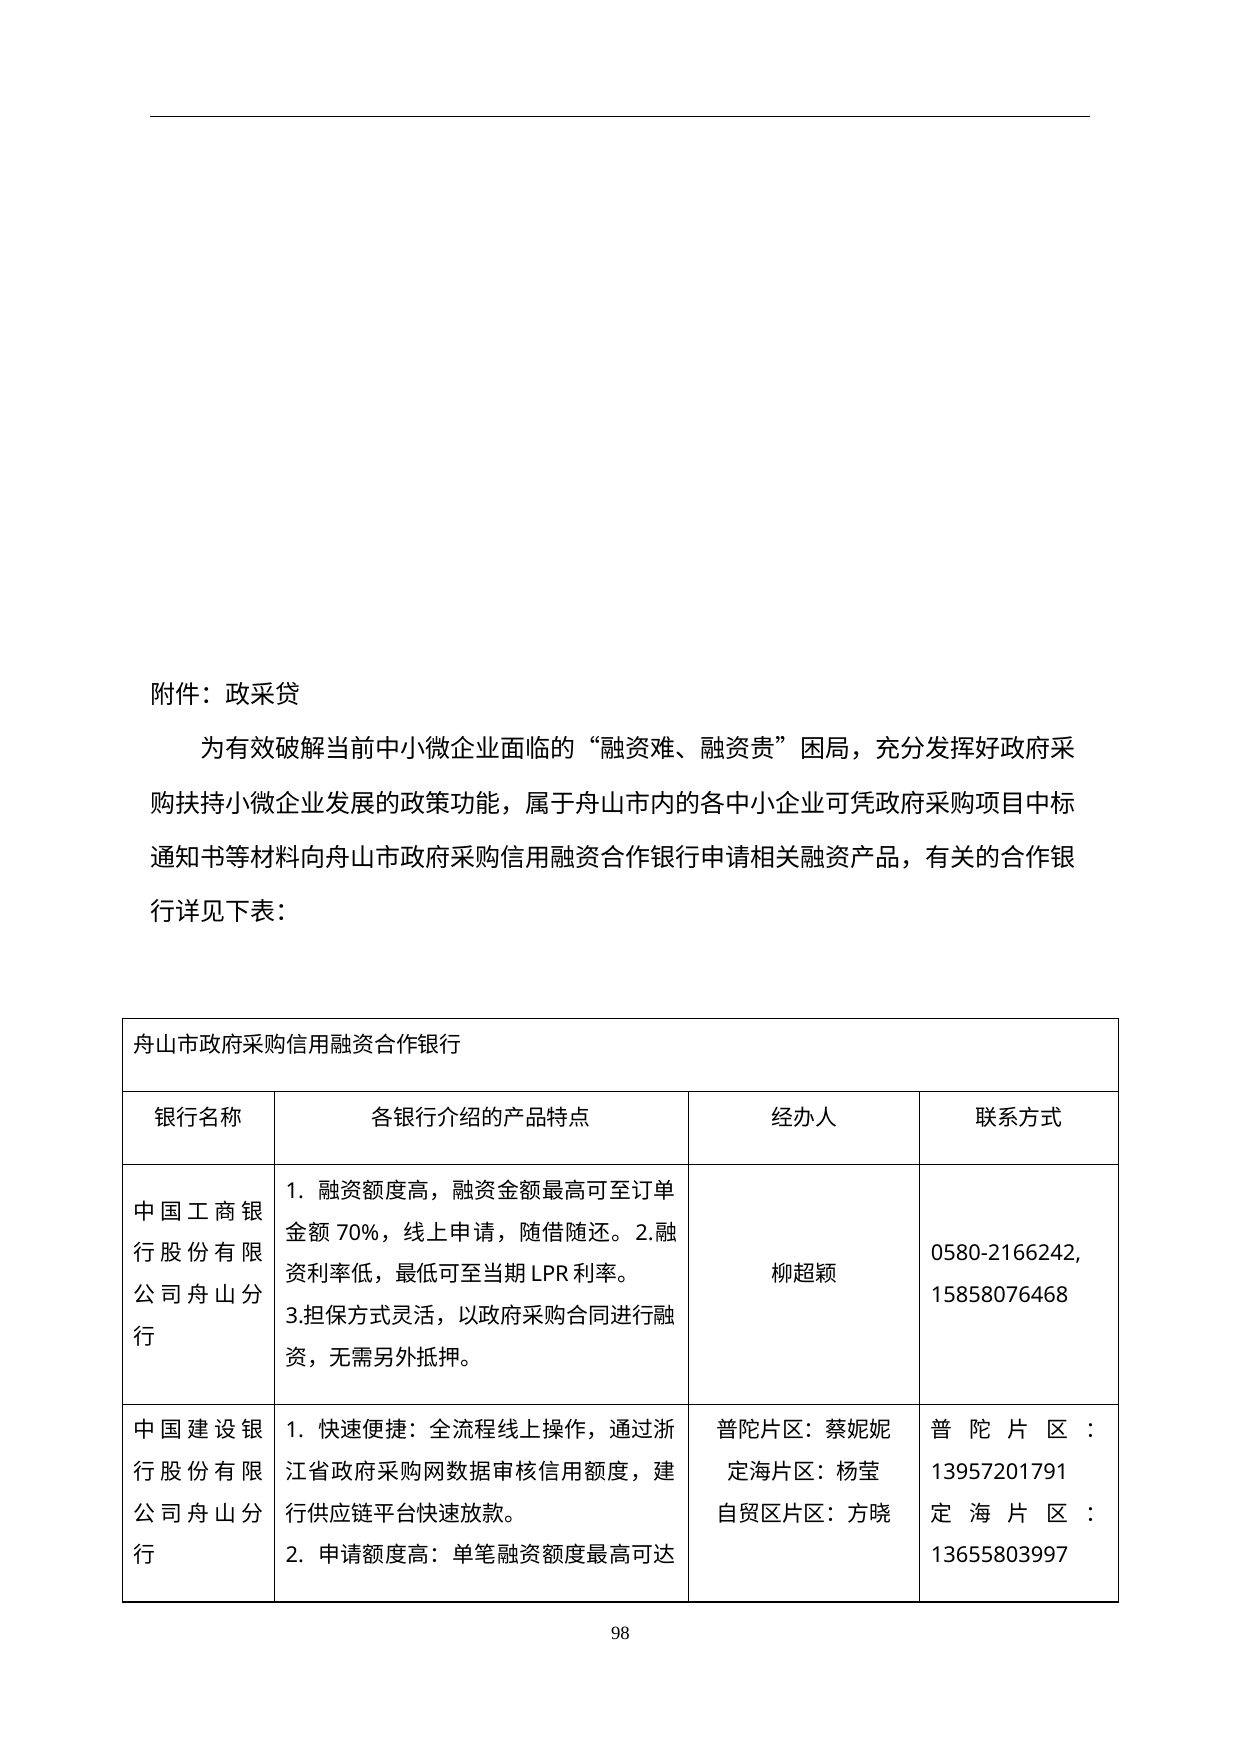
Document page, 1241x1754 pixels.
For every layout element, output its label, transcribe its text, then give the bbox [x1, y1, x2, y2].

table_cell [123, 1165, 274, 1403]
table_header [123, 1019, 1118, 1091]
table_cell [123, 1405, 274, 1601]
text 为有效破解当前中小微企业面临的“融资难、融资贵”困局，充分发挥好政府采购扶持小微企业发展的政策功能，属于舟山市内的各中小企业可凭政府采购项目中标通知书等材料向舟山市政府采购信用融资合作银行申请相关融资产品，有关的合作银行详见下表： [150, 729, 1090, 928]
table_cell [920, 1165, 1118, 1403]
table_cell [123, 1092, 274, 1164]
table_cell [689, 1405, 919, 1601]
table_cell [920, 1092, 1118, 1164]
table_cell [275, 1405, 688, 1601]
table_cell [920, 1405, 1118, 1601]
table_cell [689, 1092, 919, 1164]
subtitle 附件：政采贷 [150, 674, 1090, 711]
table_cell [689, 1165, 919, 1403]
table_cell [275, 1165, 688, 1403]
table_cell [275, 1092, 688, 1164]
